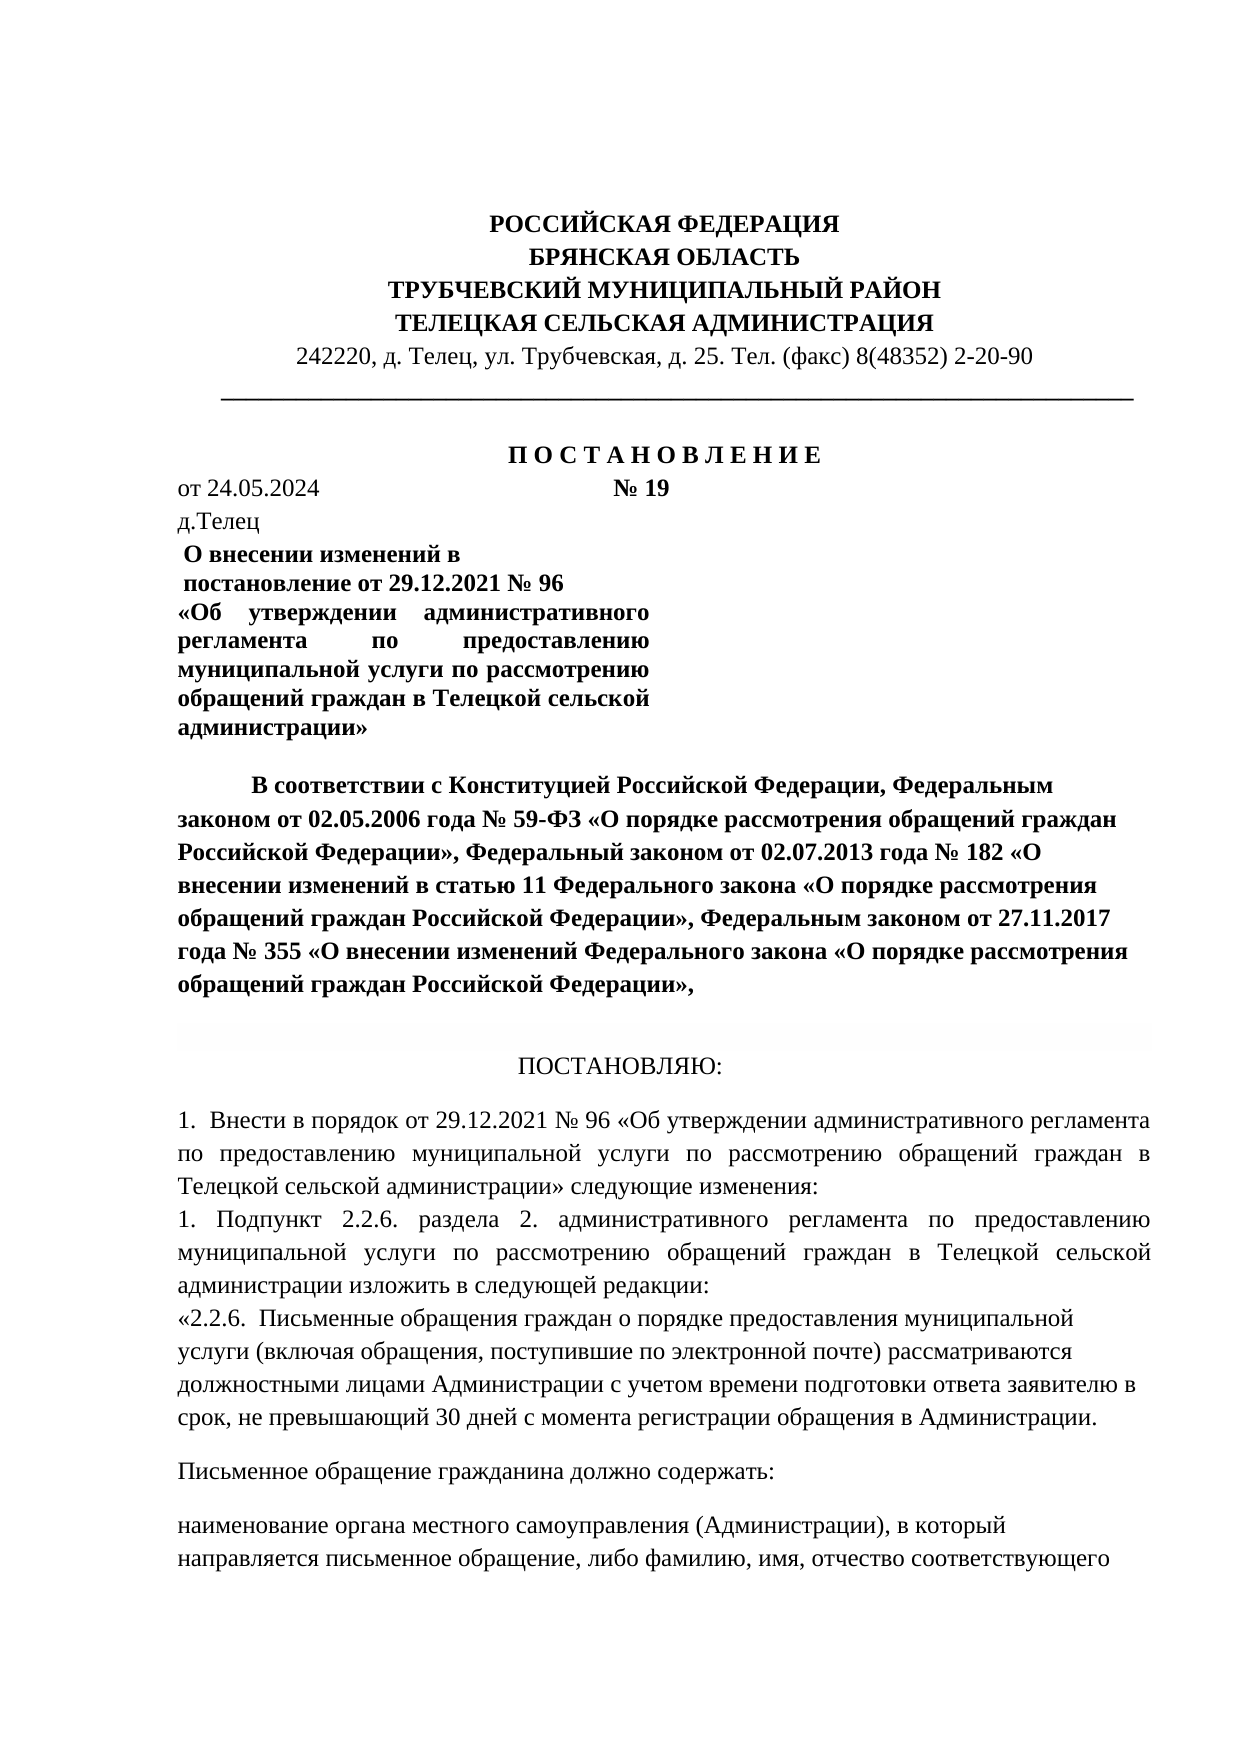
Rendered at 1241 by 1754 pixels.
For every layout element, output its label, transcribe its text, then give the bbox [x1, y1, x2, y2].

text ПОСТАНОВЛЯЮ: [177, 1051, 1063, 1080]
text «Об утверждении административного регламента по предоставлению муниципальной услуги по рассмотрению обращений граждан в Телецкой сельской администрации» [177, 597, 650, 740]
text постановление от 29.12.2021 № 96 [177, 568, 1152, 597]
text ТРУБЧЕВСКИЙ МУНИЦИПАЛЬНЫЙ РАЙОН [177, 275, 1152, 304]
text д.Телец [177, 506, 1152, 535]
text от 24.05.2024 № 19 [177, 473, 1152, 502]
text ТЕЛЕЦКАЯ СЕЛЬСКАЯ АДМИНИСТРАЦИЯ [177, 308, 1152, 337]
text В соответствии с Конституцией Российской Федерации, Федеральным законом от 02.05.2006 года № 59-ФЗ «О порядке рассмотрения обращений граждан Российской Федерации», Федеральный законом от 02.07.2013 года № 182 «О внесении изменений в статью 11 Федерального закона «О порядке рассмотрения обращений граждан Российской Федерации», Федеральным законом от 27.11.2017 года № 355 «О внесении изменений Федерального закона «О порядке рассмотрения обращений граждан Российской Федерации», [177, 771, 1152, 997]
text 1. Внести в порядок от 29.12.2021 № 96 «Об утверждении административного регламента по предоставлению муниципальной услуги по рассмотрению обращений граждан в Телецкой сельской администрации» следующие изменения: [177, 1105, 1152, 1200]
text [177, 1510, 1152, 1572]
text Письменное обращение гражданина должно содержать: [177, 1456, 1152, 1485]
text 1. Подпункт 2.2.6. раздела 2. административного регламента по предоставлению муниципальной услуги по рассмотрению обращений граждан в Телецкой сельской администрации изложить в следующей редакции: [177, 1204, 1152, 1299]
text 242220, д. Телец, ул. Трубчевская, д. 25. Тел. (факс) 8(48352) 2-20-90 [177, 341, 1152, 370]
text «2.2.6. Письменные обращения граждан о порядке предоставления муниципальной услуги (включая обращения, поступившие по электронной почте) рассматриваются должностными лицами Администрации с учетом времени подготовки ответа заявителю в срок, не превышающий 30 дней с момента регистрации обращения в Администрации. [177, 1303, 1152, 1431]
text О внесении изменений в [177, 539, 1152, 568]
text БРЯНСКАЯ ОБЛАСТЬ [177, 242, 1152, 271]
text ПОСТАНОВЛЕНИЕ [177, 440, 1152, 469]
text _________________________________________________________________________ [177, 374, 1152, 403]
text РОССИЙСКАЯ ФЕДЕРАЦИЯ [177, 209, 1152, 238]
